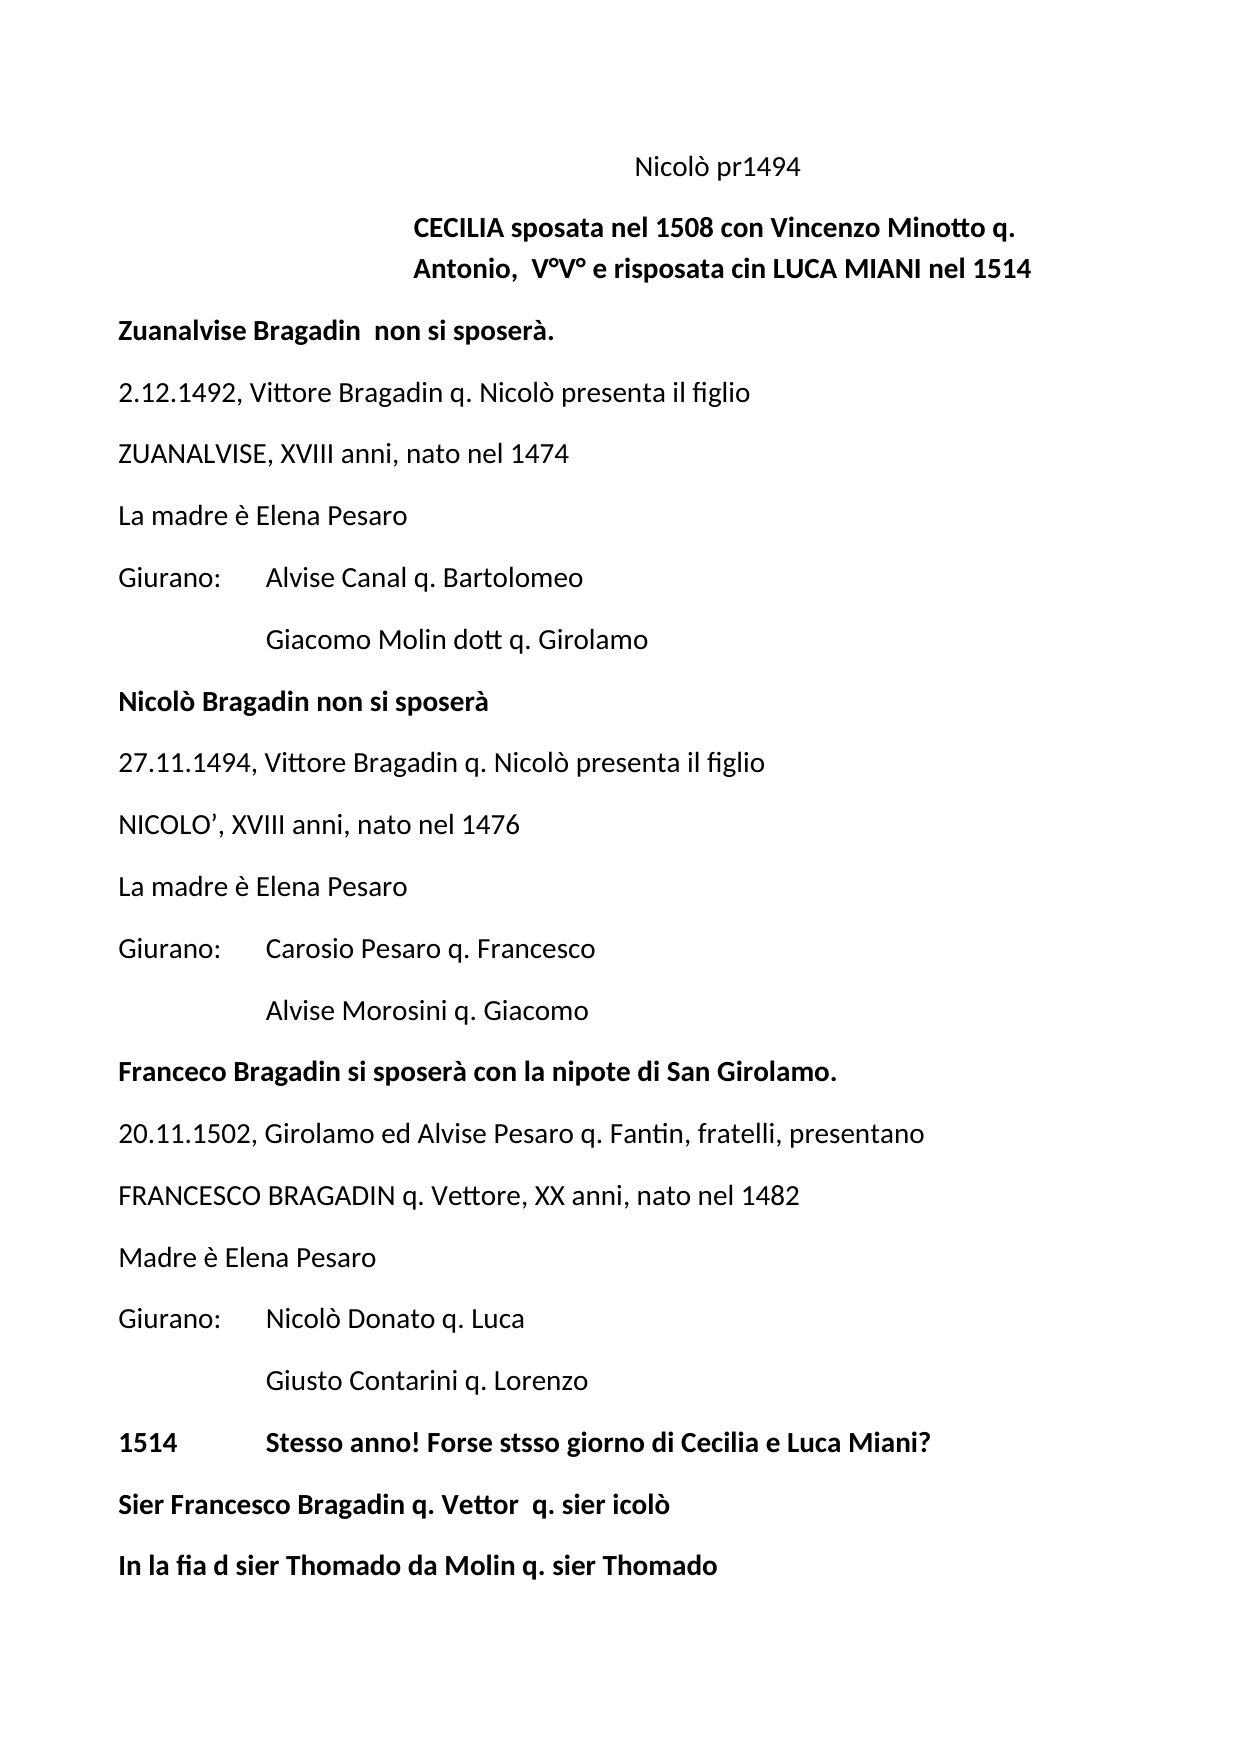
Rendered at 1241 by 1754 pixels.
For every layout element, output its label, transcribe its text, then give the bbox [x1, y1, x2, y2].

text Giurano: Nicolò Donato q. Luca [118, 1300, 1122, 1336]
text Zuanalvise Bragadin non si sposerà. [118, 312, 1122, 348]
text CECILIA sposata nel 1508 con Vincenzo Minotto q. Antonio, V°V° e risposata cin LUCA MIANI nel 1514 [413, 209, 1122, 286]
text In la fia d sier Thomado da Molin q. sier Thomado [118, 1547, 1122, 1583]
text 2.12.1492, Vittore Bragadin q. Nicolò presenta il figlio [118, 374, 1122, 409]
text Sier Francesco Bragadin q. Vettor q. sier icolò [118, 1486, 1122, 1521]
text ZUANALVISE, XVIII anni, nato nel 1474 [118, 436, 1122, 471]
text NICOLO’, XVIII anni, nato nel 1476 [118, 806, 1122, 842]
text 20.11.1502, Girolamo ed Alvise Pesaro q. Fantin, fratelli, presentano [118, 1115, 1122, 1151]
text Giusto Contarini q. Lorenzo [118, 1362, 1122, 1398]
text Giurano: Alvise Canal q. Bartolomeo [118, 559, 1122, 595]
text La madre è Elena Pesaro [118, 868, 1122, 904]
text Giurano: Carosio Pesaro q. Francesco [118, 930, 1122, 965]
text Nicolò Bragadin non si sposerà [118, 683, 1122, 718]
text FRANCESCO BRAGADIN q. Vettore, XX anni, nato nel 1482 [118, 1177, 1122, 1212]
text Alvise Morosini q. Giacomo [118, 992, 1122, 1027]
text Madre è Elena Pesaro [118, 1239, 1122, 1274]
text Nicolò pr1494 [118, 148, 1122, 183]
text La madre è Elena Pesaro [118, 497, 1122, 533]
text 27.11.1494, Vittore Bragadin q. Nicolò presenta il figlio [118, 744, 1122, 780]
text Giacomo Molin dott q. Girolamo [118, 621, 1122, 657]
text 1514 Stesso anno! Forse stsso giorno di Cecilia e Luca Miani? [118, 1424, 1122, 1459]
text Franceco Bragadin si sposerà con la nipote di San Girolamo. [118, 1053, 1122, 1089]
